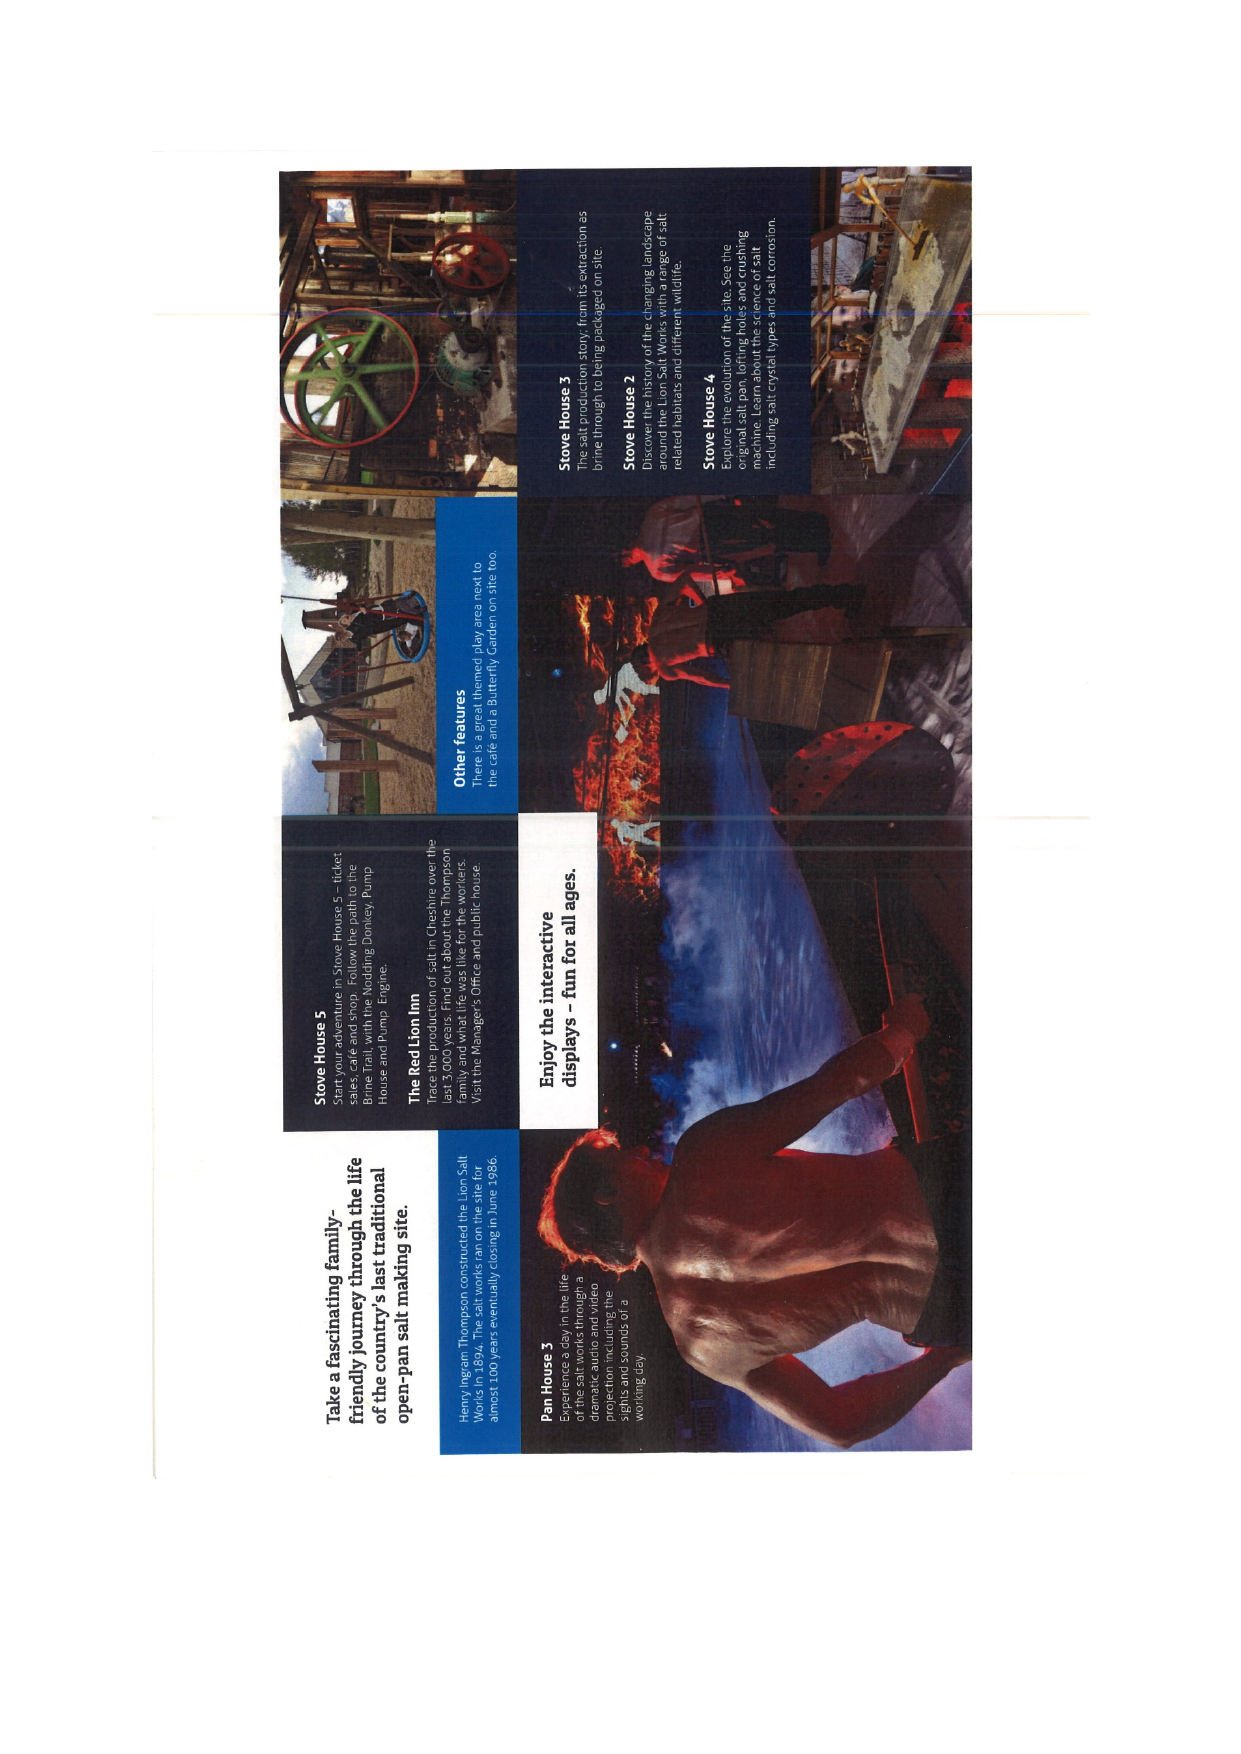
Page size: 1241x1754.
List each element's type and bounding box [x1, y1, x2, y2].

picture [150, 150, 1091, 1479]
